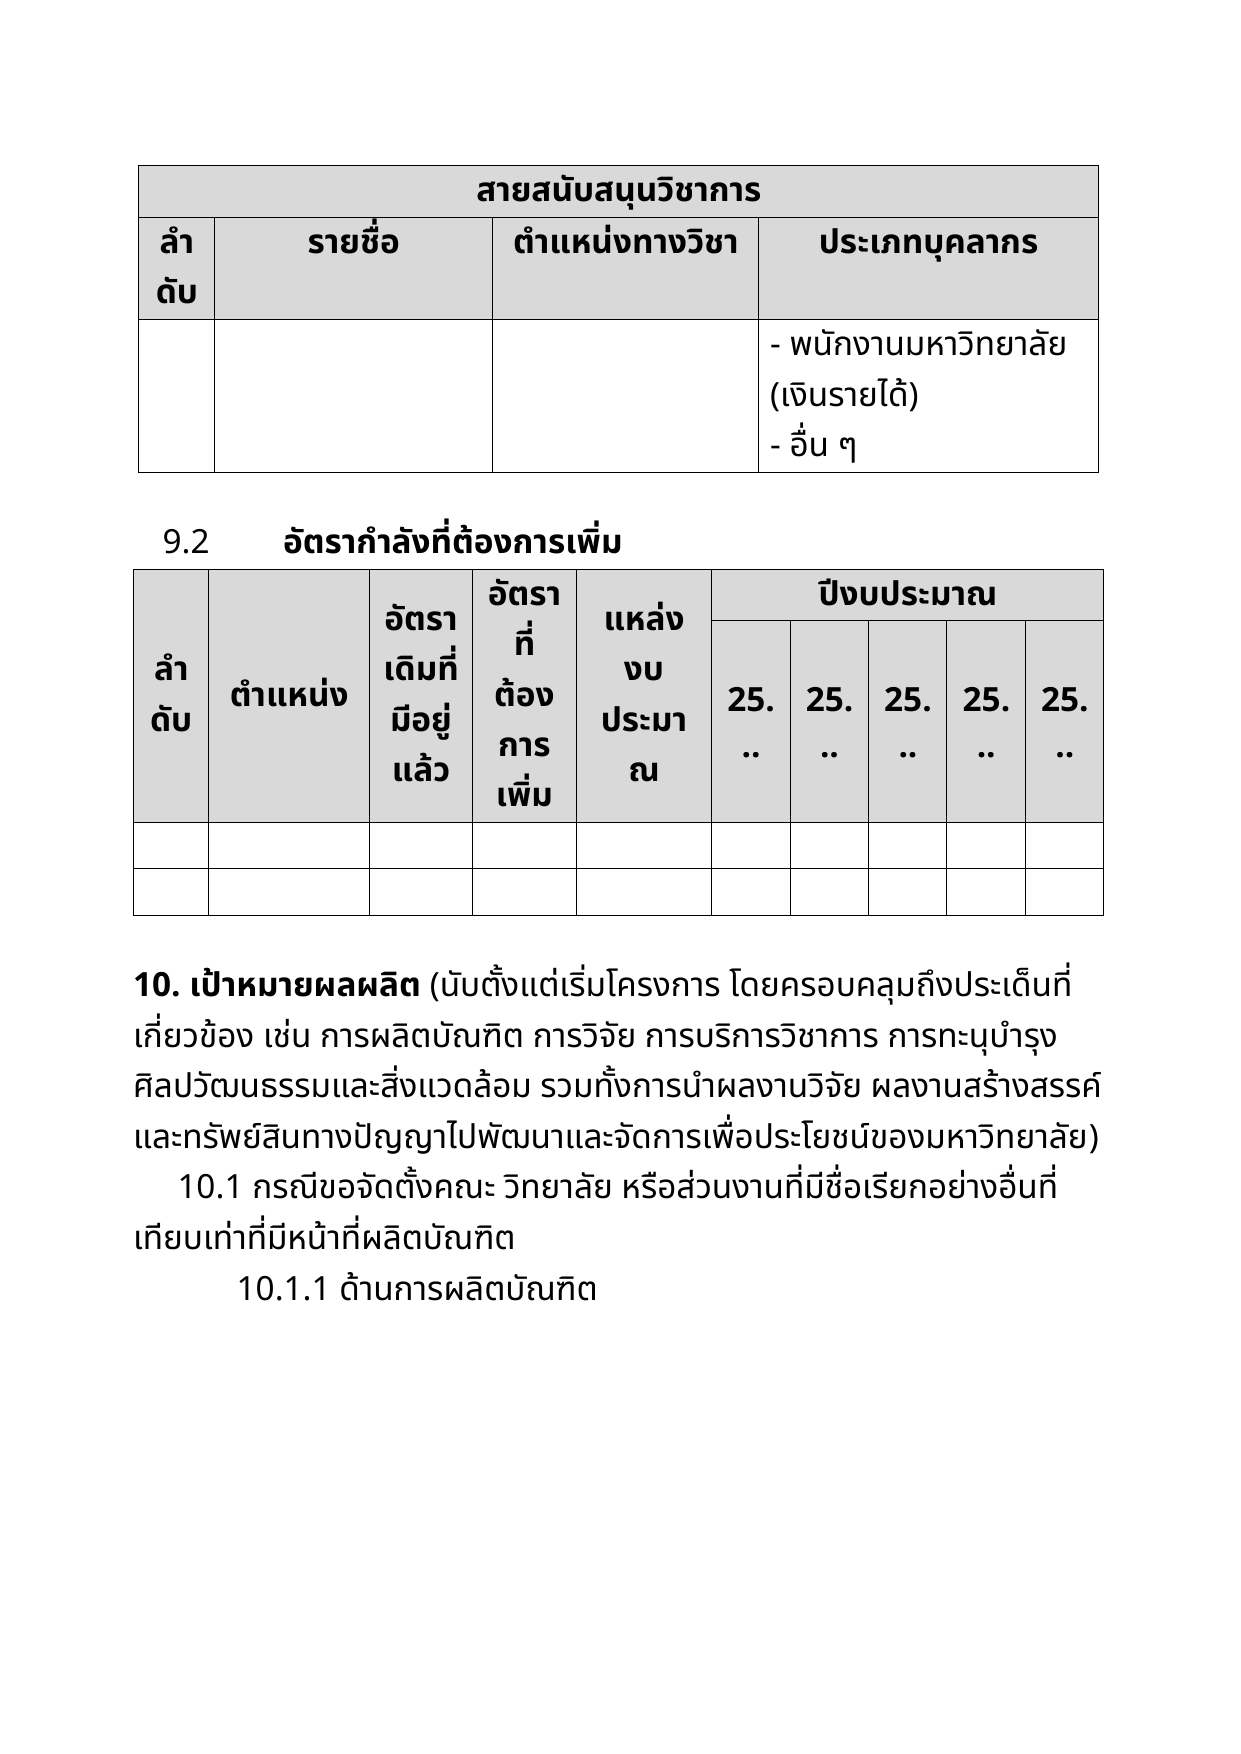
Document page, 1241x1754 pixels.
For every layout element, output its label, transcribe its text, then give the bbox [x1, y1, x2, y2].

list อัตรากำลังที่ต้องการเพิ่ม [162, 518, 1104, 569]
text 10. เป้าหมายผลผลิต (นับตั้งแต่เริ่มโครงการ โดยครอบคลุมถึงประเด็นที่เกี่ยวข้อง เช่น การผลิตบัณฑิต การวิจัย การบริการวิชาการ การทะนุบำรุงศิลปวัฒนธรรมและสิ่งแวดล้อม รวมทั้งการนำผลงานวิจัย ผลงานสร้างสรรค์ และทรัพย์สินทางปัญญาไปพัฒนาและจัดการเพื่อประโยชน์ของมหาวิทยาลัย) [133, 961, 1104, 1163]
table_cell 25... [947, 621, 1025, 822]
table_header ตำแหน่ง [209, 570, 369, 822]
table_cell [869, 823, 946, 868]
table_header ลำดับ [134, 570, 208, 822]
table_cell [139, 320, 214, 472]
table_cell [209, 823, 369, 868]
table_header อัตราที่ต้องการเพิ่ม [473, 570, 576, 822]
table_header อัตราเดิมที่มีอยู่แล้ว [370, 570, 472, 822]
table_cell [215, 320, 492, 472]
table_cell [134, 869, 208, 915]
table_cell [1026, 869, 1103, 915]
text 10.1 กรณีขอจัดตั้งคณะ วิทยาลัย หรือส่วนงานที่มีชื่อเรียกอย่างอื่นที่เทียบเท่าที่มีหน้าที่ผลิตบัณฑิต [133, 1163, 1104, 1264]
table_header สายสนับสนุนวิชาการ [139, 166, 1098, 217]
table_cell 25... [712, 621, 790, 822]
table_cell [473, 869, 576, 915]
table_cell [134, 823, 208, 868]
table_cell รายชื่อ [215, 218, 492, 319]
table_cell [209, 869, 369, 915]
table_cell [947, 823, 1025, 868]
table_cell [577, 869, 711, 915]
table_header ปีงบประมาณ [712, 570, 1103, 620]
table_cell [370, 869, 472, 915]
text 10.1.1 ด้านการผลิตบัณฑิต [133, 1264, 1104, 1315]
table_cell [791, 869, 868, 915]
table_cell [712, 869, 790, 915]
table_cell [577, 823, 711, 868]
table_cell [759, 320, 1098, 472]
table_cell [869, 869, 946, 915]
table_cell [712, 823, 790, 868]
table_cell [791, 823, 868, 868]
table_cell ตำแหน่งทางวิชา [493, 218, 758, 319]
table_cell 25... [869, 621, 946, 822]
table_cell ลำดับ [139, 218, 214, 319]
table_cell [1026, 823, 1103, 868]
table_cell [473, 823, 576, 868]
table_cell ประเภทบุคลากร [759, 218, 1098, 319]
table_cell [370, 823, 472, 868]
table_cell 25... [1026, 621, 1103, 822]
table_cell 25... [791, 621, 868, 822]
table_cell [493, 320, 758, 472]
table_cell [947, 869, 1025, 915]
table_header แหล่งงบประมาณ [577, 570, 711, 822]
